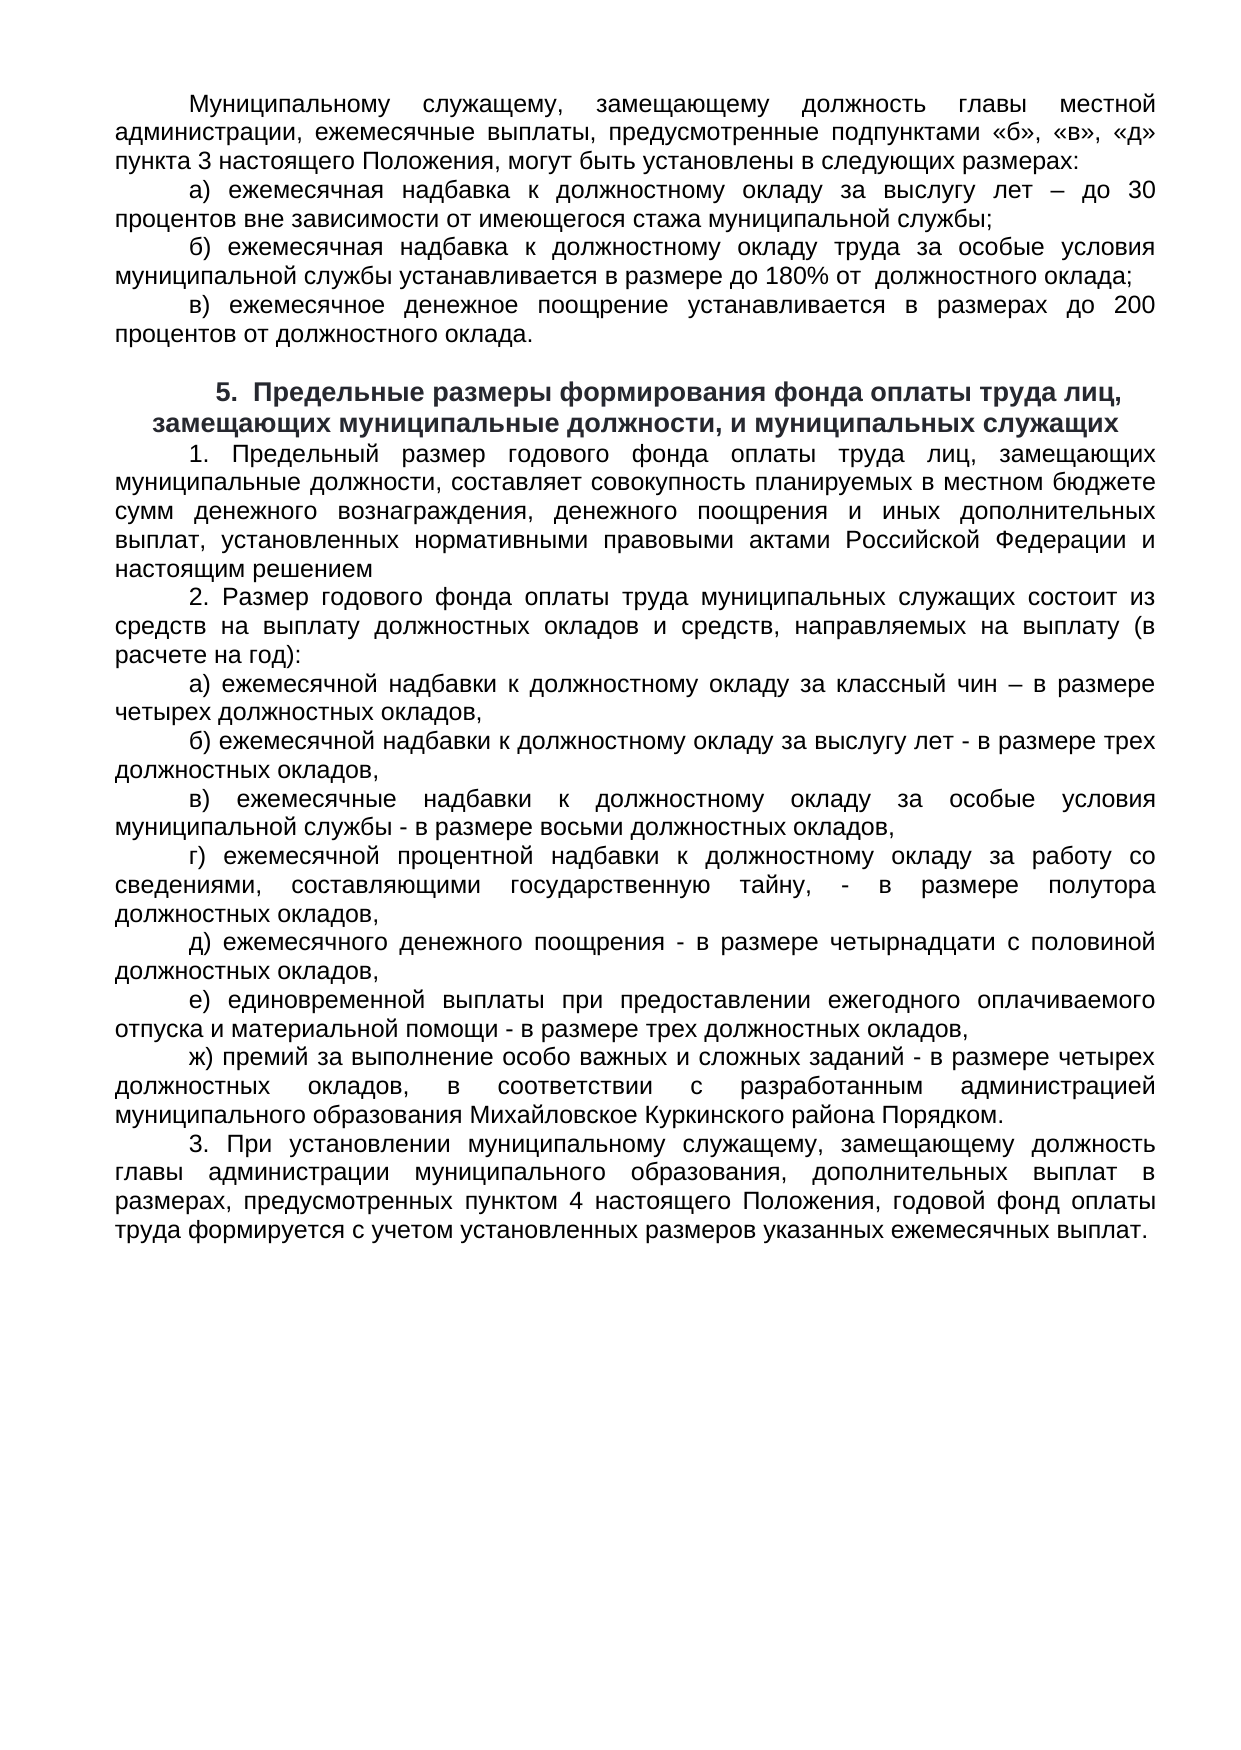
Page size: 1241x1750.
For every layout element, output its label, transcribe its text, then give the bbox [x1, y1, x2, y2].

text а) ежемесячной надбавки к должностному окладу за классный чин – в размере четырех должностных окладов, [114, 669, 1157, 726]
text д) ежемесячного денежного поощрения - в размере четырнадцати с половиной должностных окладов, [114, 927, 1157, 985]
text Муниципальному служащему, замещающему должность главы местной администрации, ежемесячные выплаты, предусмотренные подпунктами «б», «в», «д» пункта 3 настоящего Положения, могут быть установлены в следующих размерах: [114, 89, 1157, 175]
text 2. Размер годового фонда оплаты труда муниципальных служащих состоит из средств на выплату должностных окладов и средств, направляемых на выплату (в расчете на год): [114, 582, 1157, 669]
text ж) премий за выполнение особо важных и сложных заданий - в размере четырех должностных окладов, в соответствии с разработанным администрацией муниципального образования Михайловское Куркинского района Порядком. [114, 1042, 1157, 1129]
text а) ежемесячная надбавка к должностному окладу за выслугу лет – до 30 процентов вне зависимости от имеющегося стажа муниципальной службы; [114, 175, 1157, 232]
text 3. При установлении муниципальному служащему, замещающему должность главы администрации муниципального образования, дополнительных выплат в размерах, предусмотренных пунктом 4 настоящего Положения, годовой фонд оплаты труда формируется с учетом установленных размеров указанных ежемесячных выплат. [114, 1129, 1157, 1244]
text е) единовременной выплаты при предоставлении ежегодного оплачиваемого отпуска и материальной помощи - в размере трех должностных окладов, [114, 985, 1157, 1042]
text в) ежемесячные надбавки к должностному окладу за особые условия муниципальной службы - в размере восьми должностных окладов, [114, 784, 1157, 841]
text б) ежемесячной надбавки к должностному окладу за выслугу лет - в размере трех должностных окладов, [114, 726, 1157, 784]
text б) ежемесячная надбавка к должностному окладу труда за особые условия муниципальной службы устанавливается в размере до 180% от должностного оклада; [114, 232, 1157, 290]
text г) ежемесячной процентной надбавки к должностному окладу за работу со сведениями, составляющими государственную тайну, - в размере полутора должностных окладов, [114, 841, 1157, 927]
text 5. Предельные размеры формирования фонда оплаты труда лиц, замещающих муниципальные должности, и муниципальных служащих [114, 376, 1157, 439]
text 1. Предельный размер годового фонда оплаты труда лиц, замещающих муниципальные должности, составляет совокупность планируемых в местном бюджете сумм денежного вознаграждения, денежного поощрения и иных дополнительных выплат, установленных нормативными правовыми актами Российской Федерации и настоящим решением [114, 439, 1157, 582]
text в) ежемесячное денежное поощрение устанавливается в размерах до 200 процентов от должностного оклада. [114, 290, 1157, 347]
